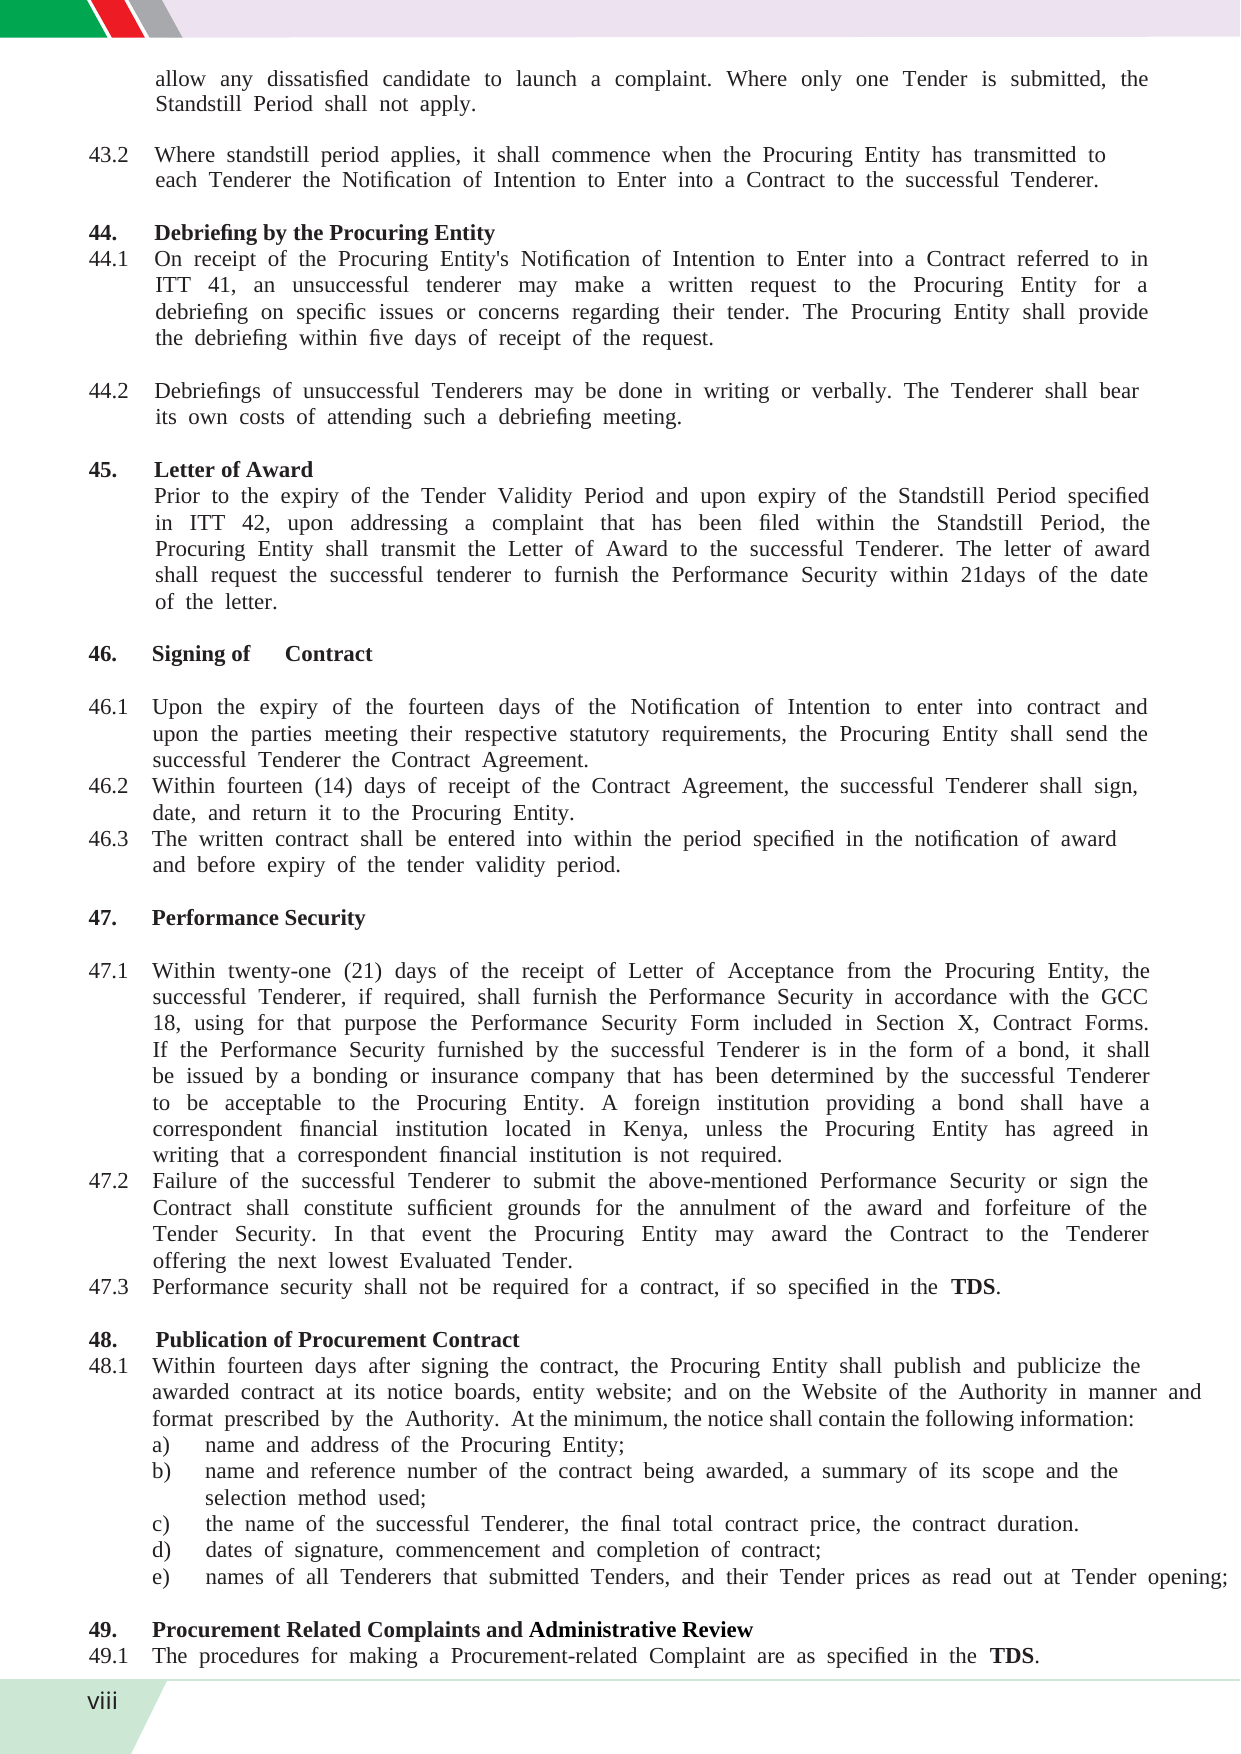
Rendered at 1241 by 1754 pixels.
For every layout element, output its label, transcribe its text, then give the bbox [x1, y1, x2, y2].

list names of all Tenderers that submitted Tenders, and their Tender prices as read out at Tender opening; [152, 1563, 1240, 1589]
list Where standstill period applies, it shall commence when the Procuring Entity has transmitted to each Tenderer the Notiﬁcation of Intention to Enter into a Contract to the successful Tenderer. [88, 142, 1152, 192]
text Prior to the expiry of the Tender Validity Period and upon expiry of the Standstill Period speciﬁed in ITT 42, upon addressing a complaint that has been ﬁled within the Standstill Period, the Procuring Entity shall transmit the Letter of Award to the successful Tenderer. The letter of award shall request the successful tenderer to furnish the Performance Security within 21days of the date of the letter. [154, 482, 1152, 614]
list the name of the successful Tenderer, the ﬁnal total contract price, the contract duration. [152, 1510, 1240, 1537]
list dates of signature, commencement and completion of contract; [152, 1537, 1240, 1563]
list On receipt of the Procuring Entity's Notiﬁcation of Intention to Enter into a Contract referred to in ITT 41, an unsuccessful tenderer may make a written request to the Procuring Entity for a debrieﬁng on speciﬁc issues or concerns regarding their tender. The Procuring Entity shall provide the debrieﬁng within ﬁve days of receipt of the request. [88, 245, 1152, 351]
list Failure of the successful Tenderer to submit the above-mentioned Performance Security or sign the Contract shall constitute sufﬁcient grounds for the annulment of the award and forfeiture of the Tender Security. In that event the Procuring Entity may award the Contract to the Tenderer offering the next lowest Evaluated Tender. [89, 1168, 1151, 1273]
subtitle Debrieﬁng by the Procuring Entity [88, 219, 1240, 245]
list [88, 67, 1152, 117]
subtitle Letter of Award [88, 456, 1240, 482]
list Within fourteen (14) days of receipt of the Contract Agreement, the successful Tenderer shall sign, date, and return it to the Procuring Entity. [88, 772, 1152, 825]
subtitle Performance Security [88, 904, 1240, 930]
list Within twenty-one (21) days of the receipt of Letter of Acceptance from the Procuring Entity, the successful Tenderer, if required, shall furnish the Performance Security in accordance with the GCC 18, using for that purpose the Performance Security Form included in Section X, Contract Forms. If the Performance Security furnished by the successful Tenderer is in the form of a bond, it shall be issued by a bonding or insurance company that has been determined by the successful Tenderer to be acceptable to the Procuring Entity. A foreign institution providing a bond shall have a correspondent ﬁnancial institution located in Kenya, unless the Procuring Entity has agreed in writing that a correspondent ﬁnancial institution is not required. [88, 957, 1152, 1168]
list Performance security shall not be required for a contract, if so speciﬁed in the TDS. [89, 1273, 1240, 1299]
list The written contract shall be entered into within the period speciﬁed in the notiﬁcation of award and before expiry of the tender validity period. [88, 825, 1152, 878]
subtitle Signing of Contract [88, 641, 1240, 667]
list Within fourteen days after signing the contract, the Procuring Entity shall publish and publicize the awarded contract at its notice boards, entity website; and on the Website of the Authority in manner and format prescribed by the Authority. At the minimum, the notice shall contain the following information: [89, 1352, 1210, 1431]
list Upon the expiry of the fourteen days of the Notiﬁcation of Intention to enter into contract and upon the parties meeting their respective statutory requirements, the Procuring Entity shall send the successful Tenderer the Contract Agreement. [88, 693, 1152, 772]
list The procedures for making a Procurement-related Complaint are as speciﬁed in the TDS. [89, 1642, 1240, 1668]
list Debrieﬁngs of unsuccessful Tenderers may be done in writing or verbally. The Tenderer shall bear its own costs of attending such a debrieﬁng meeting. [88, 377, 1152, 430]
list name and address of the Procuring Entity; [152, 1431, 1171, 1457]
subtitle Procurement Related Complaints and Administrative Review [88, 1616, 1240, 1642]
list name and reference number of the contract being awarded, a summary of its scope and the selection method used; [152, 1457, 1151, 1510]
subtitle Publication of Procurement Contract [89, 1326, 1240, 1352]
